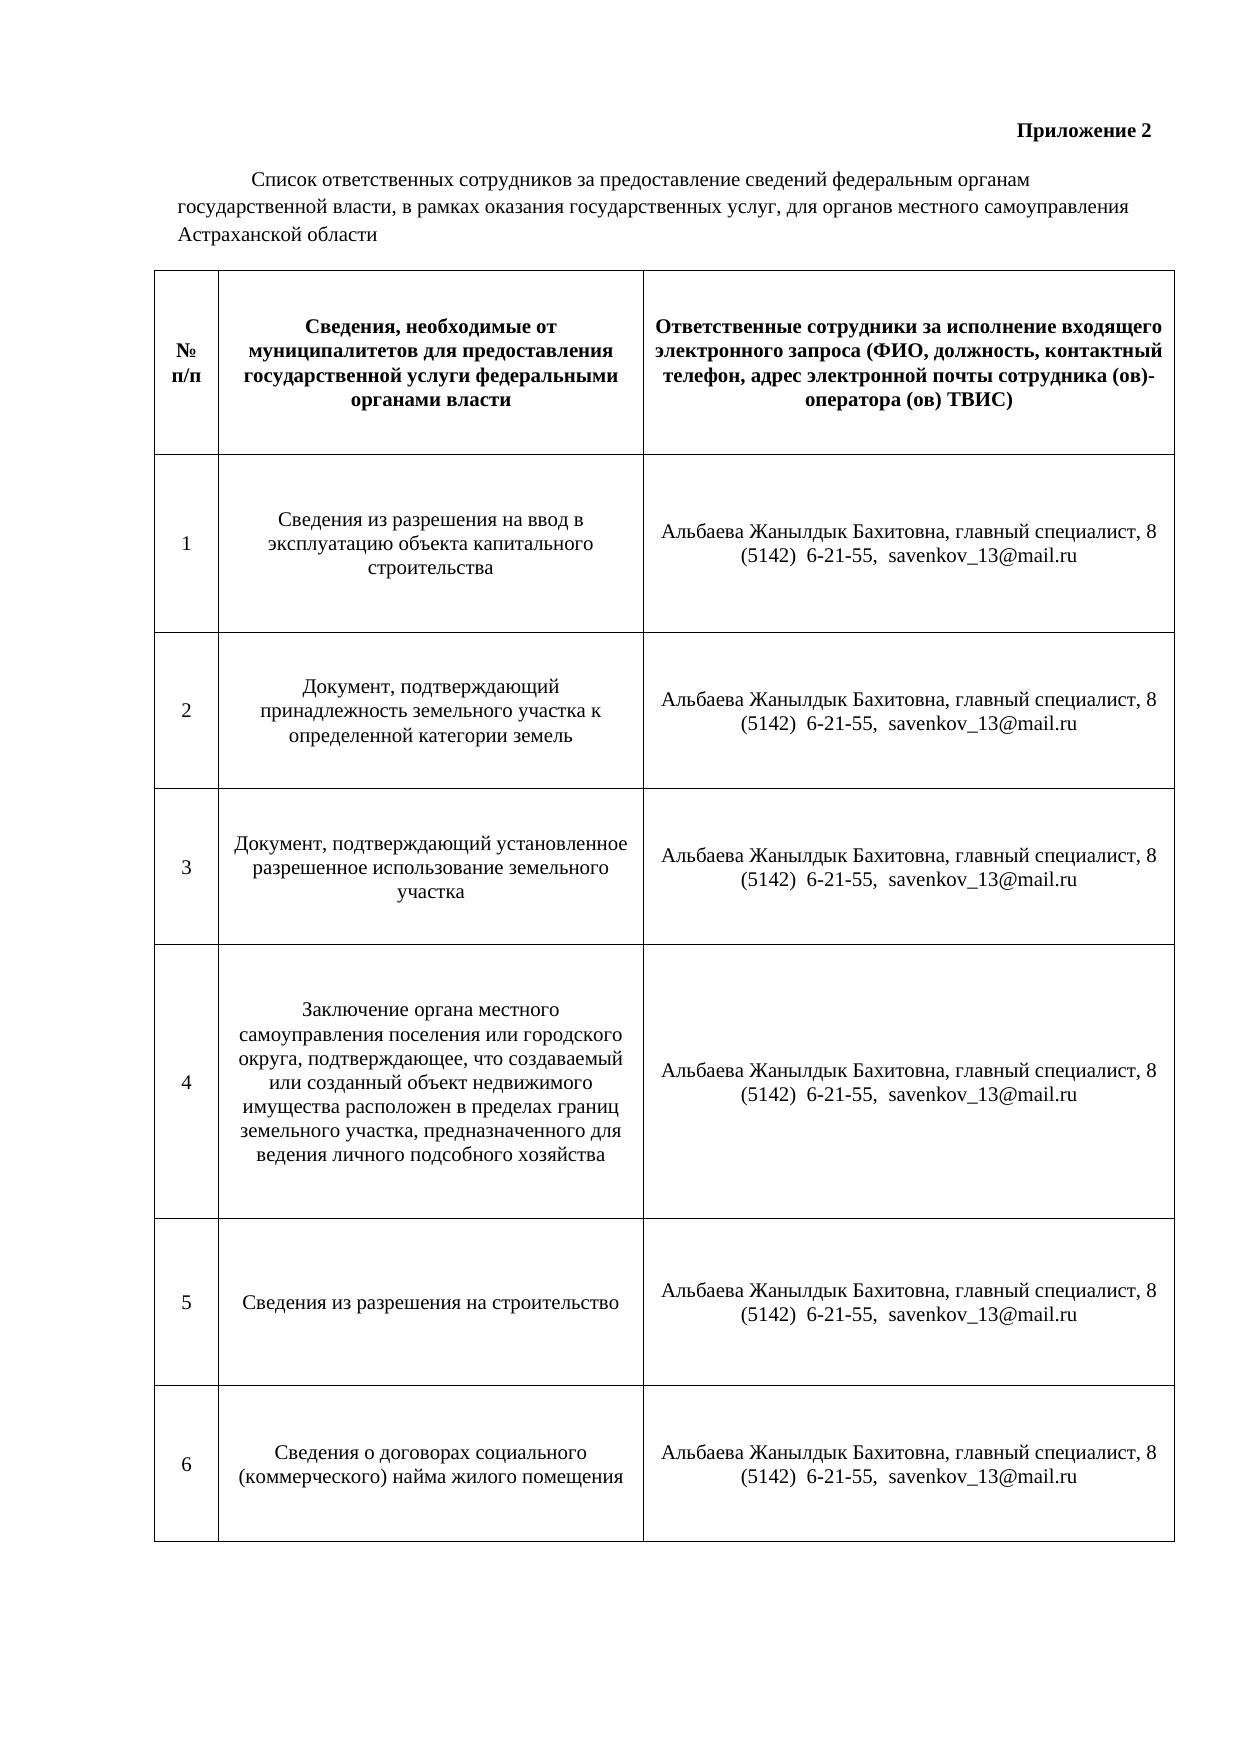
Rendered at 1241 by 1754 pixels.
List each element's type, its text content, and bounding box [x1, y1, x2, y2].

table_cell 6 [155, 1386, 218, 1541]
table_cell 1 [155, 455, 218, 632]
text Приложение 2 [177, 118, 1152, 142]
table_header Ответственные сотрудники за исполнение входящего электронного запроса (ФИО, должность, контактный телефон, адрес электронной почты сотрудника (ов)-оператора (ов) ТВИС) [644, 271, 1174, 454]
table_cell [644, 1386, 1174, 1541]
table_cell Альбаева Жанылдык Бахитовна, главный специалист, 8 (5142) 6-21-55, savenkov_13@mail.ru [644, 455, 1174, 632]
table_cell 5 [155, 1219, 218, 1385]
table_cell 3 [155, 789, 218, 944]
table_cell Документ, подтверждающий принадлежность земельного участка к определенной категории земель [219, 633, 643, 788]
table_cell Альбаева Жанылдык Бахитовна, главный специалист, 8 (5142) 6-21-55, savenkov_13@mail.ru [644, 945, 1174, 1218]
table_cell Сведения из разрешения на строительство [219, 1219, 643, 1385]
table_cell Документ, подтверждающий установленное разрешенное использование земельного участка [219, 789, 643, 944]
table_cell Заключение органа местного самоуправления поселения или городского округа, подтверждающее, что создаваемый или созданный объект недвижимого имущества расположен в пределах границ земельного участка, предназначенного для ведения личного подсобного хозяйства [219, 945, 643, 1218]
table_cell 4 [155, 945, 218, 1218]
table_header Сведения, необходимые от муниципалитетов для предоставления государственной услуги федеральными органами власти [219, 271, 643, 454]
table_cell Альбаева Жанылдык Бахитовна, главный специалист, 8 (5142) 6-21-55, savenkov_13@mail.ru [644, 633, 1174, 788]
table_header № п/п [155, 271, 218, 454]
text Список ответственных сотрудников за предоставление сведений федеральным органам государственной власти, в рамках оказания государственных услуг, для органов местного самоуправления Астраханской области [177, 167, 1152, 246]
table_cell Сведения о договорах социального (коммерческого) найма жилого помещения [219, 1386, 643, 1541]
table_cell Альбаева Жанылдык Бахитовна, главный специалист, 8 (5142) 6-21-55, savenkov_13@mail.ru [644, 789, 1174, 944]
table_cell 2 [155, 633, 218, 788]
table_cell Сведения из разрешения на ввод в эксплуатацию объекта капитального строительства [219, 455, 643, 632]
table_cell Альбаева Жанылдык Бахитовна, главный специалист, 8 (5142) 6-21-55, savenkov_13@mail.ru [644, 1219, 1174, 1385]
